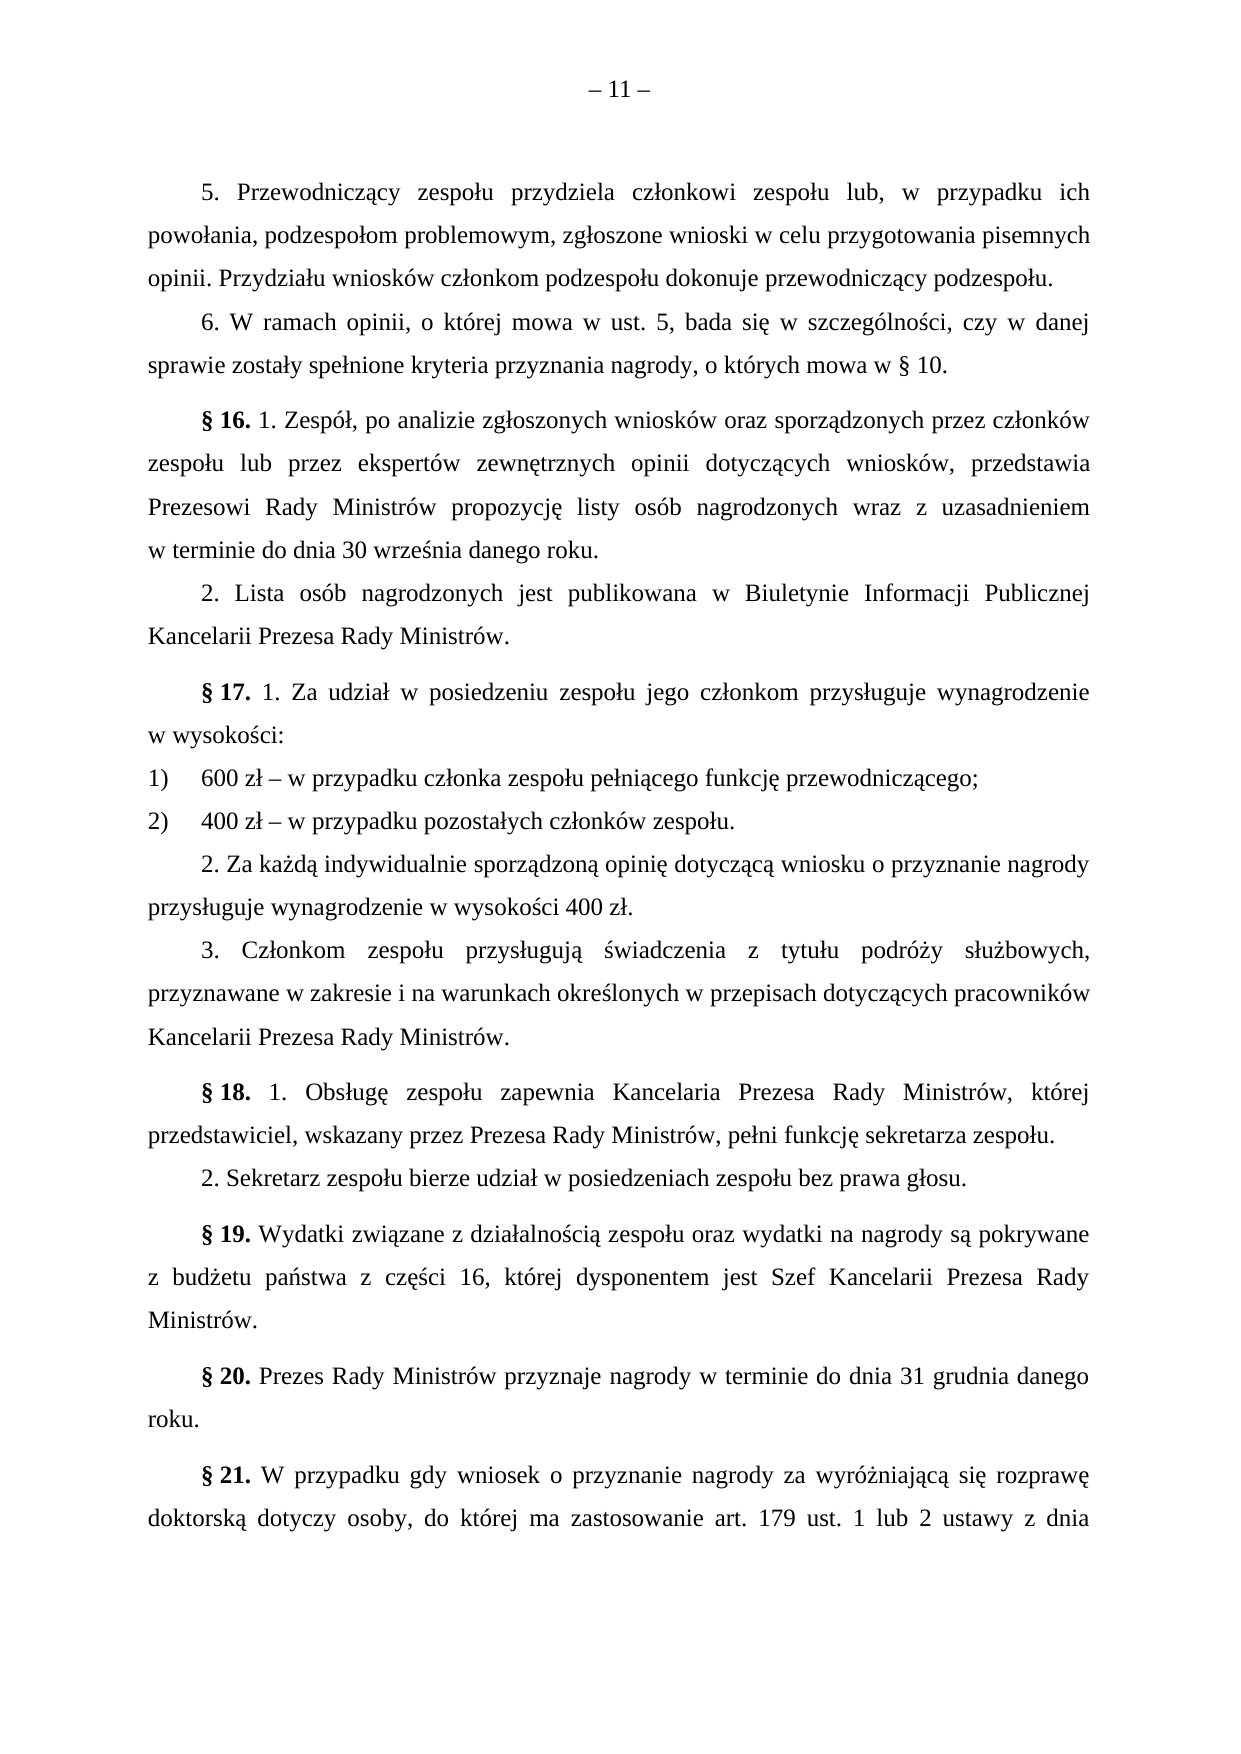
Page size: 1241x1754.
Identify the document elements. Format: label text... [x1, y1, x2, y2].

text § 19. Wydatki związane z działalnością zespołu oraz wydatki na nagrody są pokrywane z budżetu państwa z części 16, której dysponentem jest Szef Kancelarii Prezesa Rady Ministrów. [148, 1219, 1091, 1334]
text 3. Członkom zespołu przysługują świadczenia z tytułu podróży służbowych, przyznawane w zakresie i na warunkach określonych w przepisach dotyczących pracowników Kancelarii Prezesa Rady Ministrów. [148, 935, 1091, 1050]
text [148, 1460, 1091, 1532]
text § 20. Prezes Rady Ministrów przyznaje nagrody w terminie do dnia 31 grudnia danego roku. [148, 1361, 1091, 1433]
text § 16. 1. Zespół, po analizie zgłoszonych wniosków oraz sporządzonych przez członków zespołu lub przez ekspertów zewnętrznych opinii dotyczących wniosków, przedstawia Prezesowi Rady Ministrów propozycję listy osób nagrodzonych wraz z uzasadnieniem w terminie do dnia 30 września danego roku. [148, 405, 1091, 563]
text 1) 600 zł – w przypadku członka zespołu pełniącego funkcję przewodniczącego; [148, 763, 1091, 792]
text 6. W ramach opinii, o której mowa w ust. 5, bada się w szczególności, czy w danej sprawie zostały spełnione kryteria przyznania nagrody, o których mowa w § 10. [148, 307, 1091, 378]
text 2. Lista osób nagrodzonych jest publikowana w Biuletynie Informacji Publicznej Kancelarii Prezesa Rady Ministrów. [148, 578, 1091, 650]
text 2. Sekretarz zespołu bierze udział w posiedzeniach zespołu bez prawa głosu. [148, 1163, 1091, 1192]
text 2) 400 zł – w przypadku pozostałych członków zespołu. [148, 806, 1091, 835]
text 5. Przewodniczący zespołu przydziela członkowi zespołu lub, w przypadku ich powołania, podzespołom problemowym, zgłoszone wnioski w celu przygotowania pisemnych opinii. Przydziału wniosków członkom podzespołu dokonuje przewodniczący podzespołu. [148, 177, 1091, 292]
text 2. Za każdą indywidualnie sporządzoną opinię dotyczącą wniosku o przyznanie nagrody przysługuje wynagrodzenie w wysokości 400 zł. [148, 849, 1091, 921]
text § 17. 1. Za udział w posiedzeniu zespołu jego członkom przysługuje wynagrodzenie w wysokości: [148, 677, 1091, 748]
text § 18. 1. Obsługę zespołu zapewnia Kancelaria Prezesa Rady Ministrów, której przedstawiciel, wskazany przez Prezesa Rady Ministrów, pełni funkcję sekretarza zespołu. [148, 1077, 1091, 1149]
